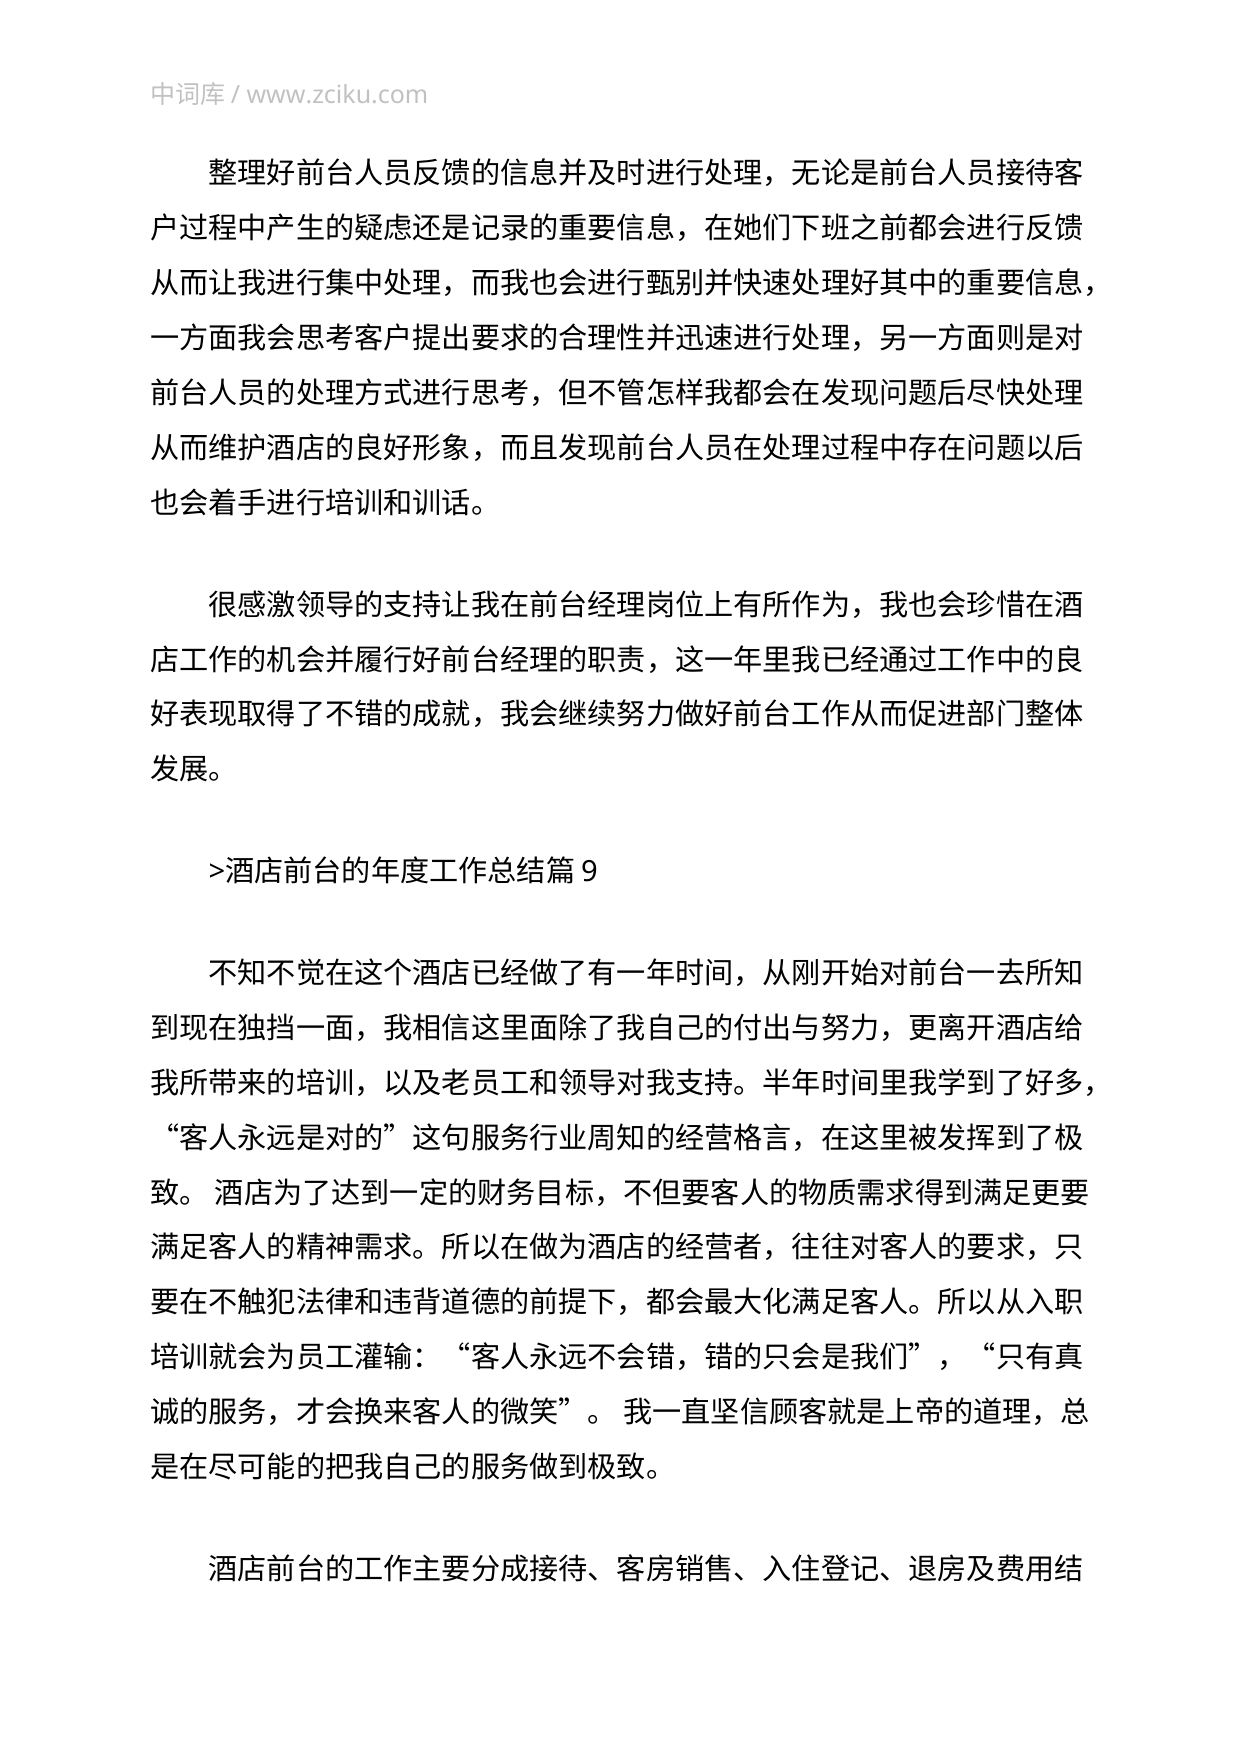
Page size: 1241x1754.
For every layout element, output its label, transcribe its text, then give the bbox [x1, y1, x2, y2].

text 不知不觉在这个酒店已经做了有一年时间，从刚开始对前台一去所知到现在独挡一面，我相信这里面除了我自己的付出与努力，更离开酒店给我所带来的培训，以及老员工和领导对我支持。半年时间里我学到了好多，“客人永远是对的”这句服务行业周知的经营格言，在这里被发挥到了极致。 酒店为了达到一定的财务目标，不但要客人的物质需求得到满足更要满足客人的精神需求。所以在做为酒店的经营者，往往对客人的要求，只要在不触犯法律和违背道德的前提下，都会最大化满足客人。所以从入职培训就会为员工灌输：“客人永远不会错，错的只会是我们”，“只有真诚的服务，才会换来客人的微笑”。 我一直坚信顾客就是上帝的道理，总是在尽可能的把我自己的服务做到极致。 [150, 949, 1090, 1486]
text 很感激领导的支持让我在前台经理岗位上有所作为，我也会珍惜在酒店工作的机会并履行好前台经理的职责，这一年里我已经通过工作中的良好表现取得了不错的成就，我会继续努力做好前台工作从而促进部门整体发展。 [150, 581, 1090, 788]
text 整理好前台人员反馈的信息并及时进行处理，无论是前台人员接待客户过程中产生的疑虑还是记录的重要信息，在她们下班之前都会进行反馈从而让我进行集中处理，而我也会进行甄别并快速处理好其中的重要信息，一方面我会思考客户提出要求的合理性并迅速进行处理，另一方面则是对前台人员的处理方式进行思考，但不管怎样我都会在发现问题后尽快处理从而维护酒店的良好形象，而且发现前台人员在处理过程中存在问题以后也会着手进行培训和训话。 [150, 150, 1090, 522]
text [150, 1545, 1090, 1588]
text >酒店前台的年度工作总结篇9 [150, 848, 1090, 890]
